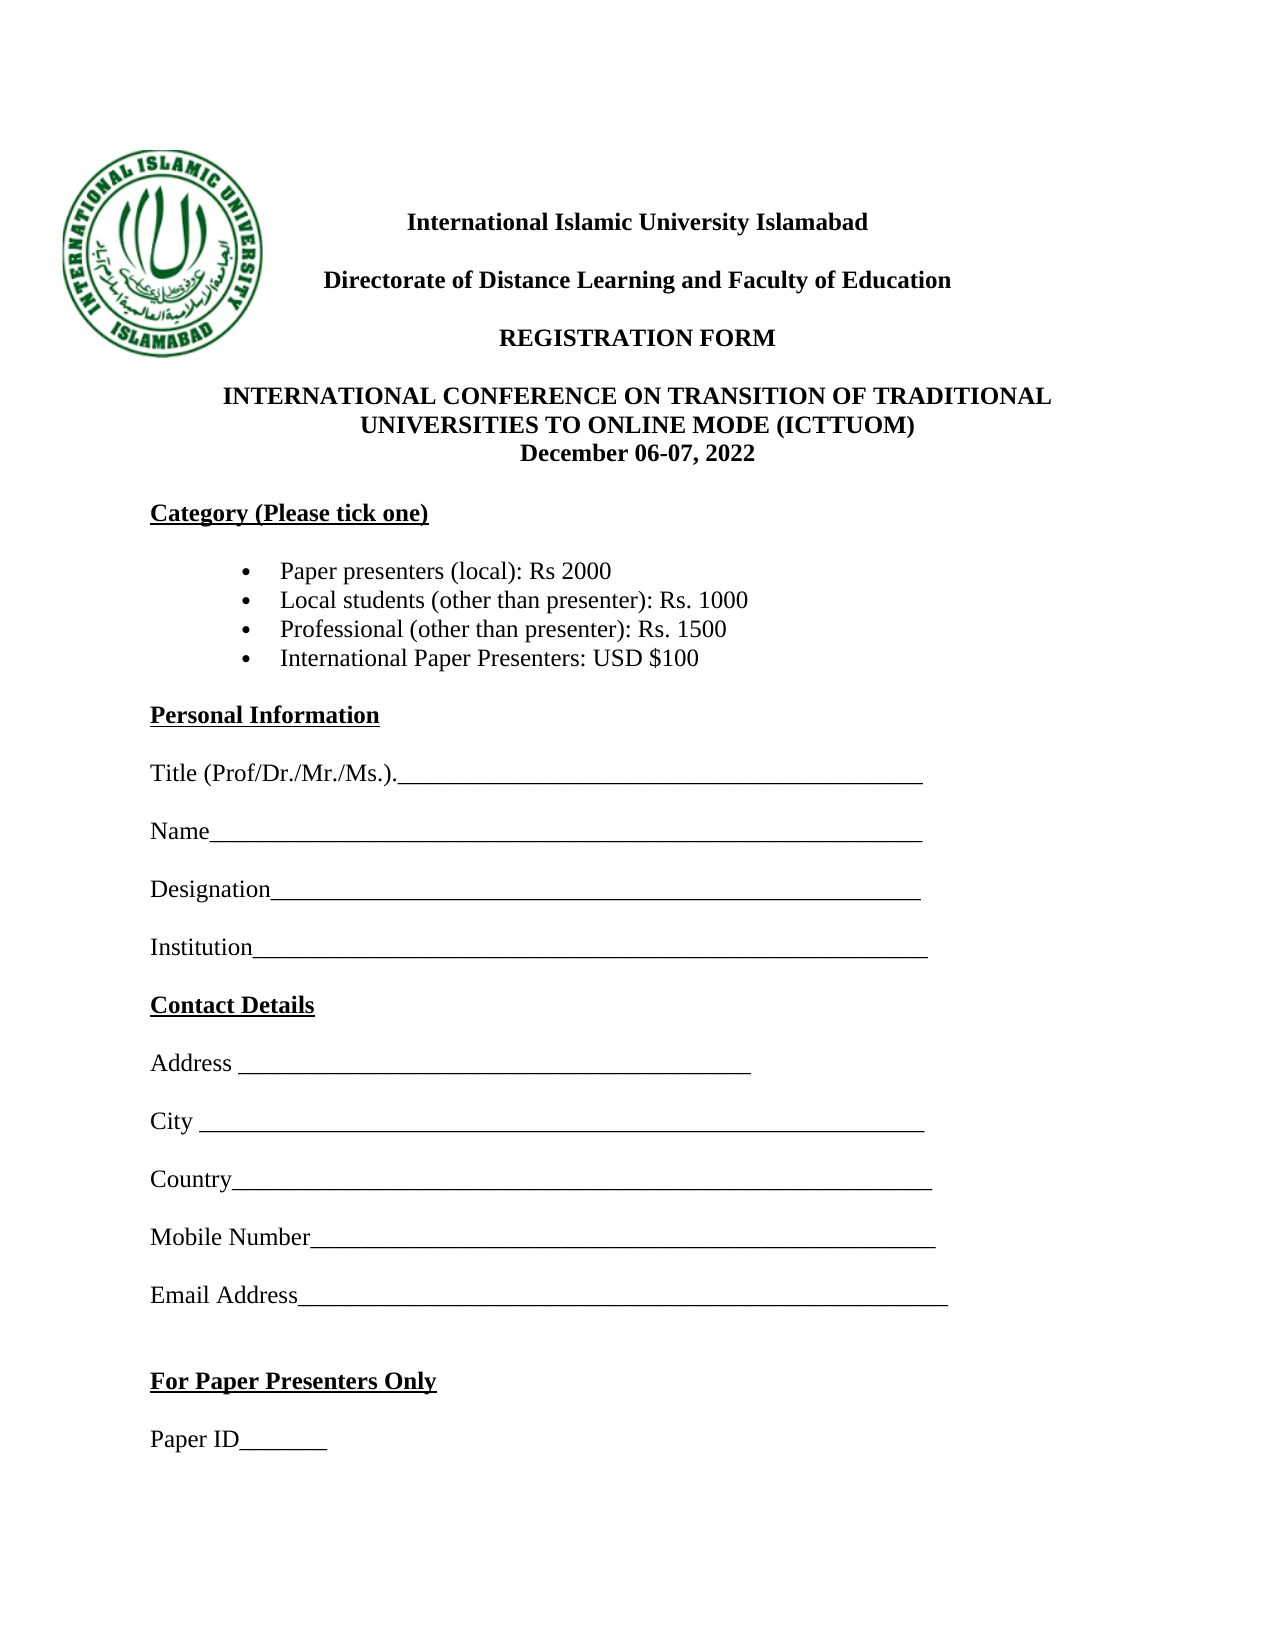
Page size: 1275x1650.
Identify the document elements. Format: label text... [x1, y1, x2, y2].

text Directorate of Distance Learning and Faculty of Education [150, 265, 1125, 294]
picture [62, 150, 263, 358]
text Paper ID_______ [150, 1424, 1125, 1453]
text Address _________________________________________ [150, 1048, 1125, 1077]
text Email Address____________________________________________________ [150, 1280, 1125, 1308]
text City __________________________________________________________ [150, 1106, 1125, 1135]
subtitle INTERNATIONAL CONFERENCE ON TRANSITION OF TRADITIONAL UNIVERSITIES TO ONLINE MODE (ICTTUOM) December 06-07, 2022 [150, 381, 1125, 467]
list International Paper Presenters: USD $100 [242, 643, 1125, 671]
text Personal Information [150, 701, 1125, 729]
text Mobile Number__________________________________________________ [150, 1222, 1125, 1251]
text Title (Prof/Dr./Mr./Ms.).__________________________________________ [150, 758, 1125, 787]
list Paper presenters (local): Rs 2000 [242, 556, 1125, 585]
list Professional (other than presenter): Rs. 1500 [242, 614, 1125, 643]
text Designation____________________________________________________ [150, 874, 1125, 903]
list Local students (other than presenter): Rs. 1000 [242, 585, 1125, 614]
text Name_________________________________________________________ [150, 816, 1125, 845]
text Institution______________________________________________________ [150, 932, 1125, 961]
text Country________________________________________________________ [150, 1164, 1125, 1193]
text International Islamic University Islamabad [150, 207, 1125, 236]
text REGISTRATION FORM [150, 323, 1125, 352]
text Category (Please tick one) [150, 498, 1125, 527]
text For Paper Presenters Only [150, 1366, 1125, 1395]
text Contact Details [150, 990, 1125, 1019]
